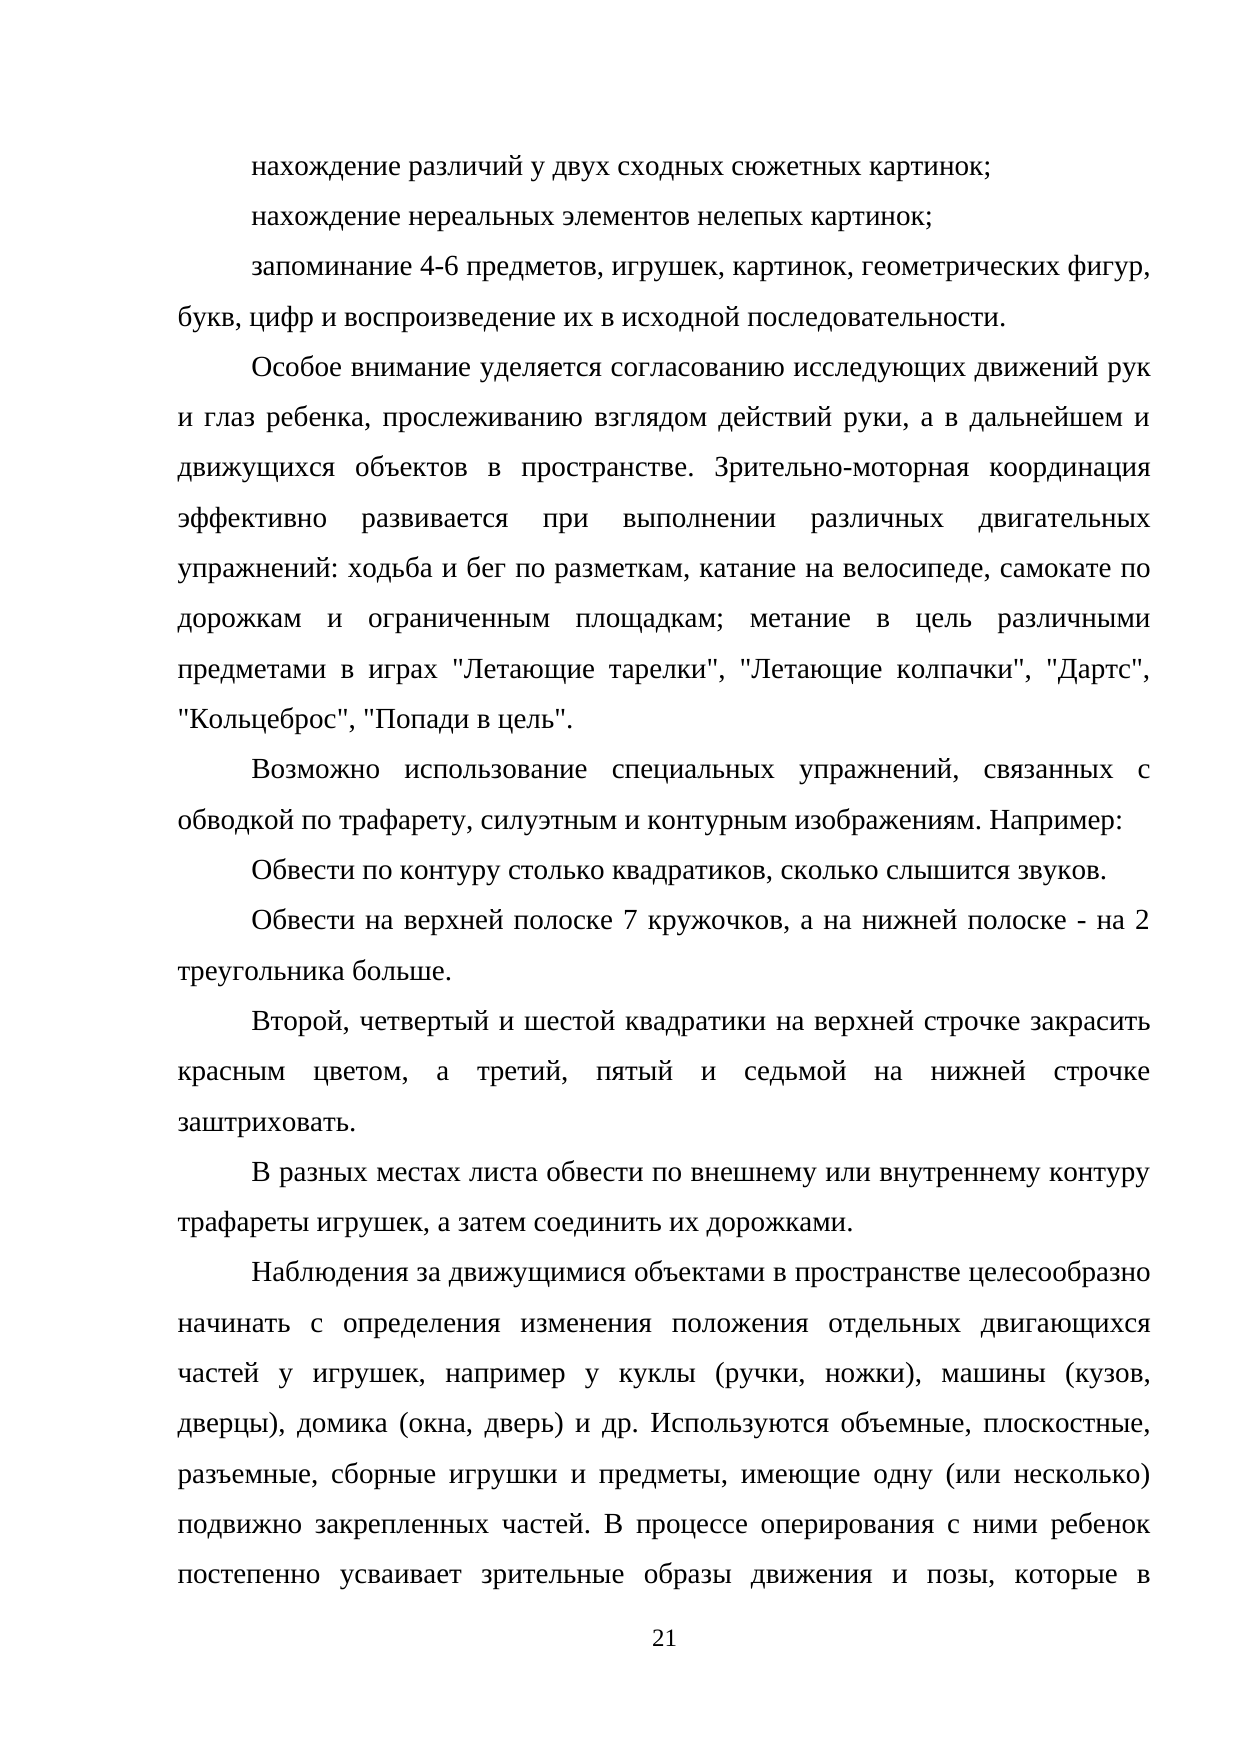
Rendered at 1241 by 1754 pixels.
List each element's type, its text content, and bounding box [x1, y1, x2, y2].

text Обвести на верхней полоске 7 кружочков, а на нижней полоске - на 2 треугольника больше. [177, 902, 1152, 986]
text запоминание 4-6 предметов, игрушек, картинок, геометрических фигур, букв, цифр и воспроизведение их в исходной последовательности. [177, 248, 1152, 332]
text Второй, четвертый и шестой квадратики на верхней строчке закрасить красным цветом, а третий, пятый и седьмой на нижней строчке заштриховать. [177, 1003, 1152, 1137]
text нахождение различий у двух сходных сюжетных картинок; [177, 148, 1152, 181]
text Возможно использование специальных упражнений, связанных с обводкой по трафарету, силуэтным и контурным изображениям. Например: [177, 751, 1152, 835]
text нахождение нереальных элементов нелепых картинок; [177, 198, 1152, 232]
text Особое внимание уделяется согласованию исследующих движений рук и глаз ребенка, прослеживанию взглядом действий руки, а в дальнейшем и движущихся объектов в пространстве. Зрительно-моторная координация эффективно развивается при выполнении различных двигательных упражнений: ходьба и бег по разметкам, катание на велосипеде, самокате по дорожкам и ограниченным площадкам; метание в цель различными предметами в играх "Летающие тарелки", "Летающие колпачки", "Дартс", "Кольцеброс", "Попади в цель". [177, 349, 1152, 735]
text В разных местах листа обвести по внешнему или внутреннему контуру трафареты игрушек, а затем соединить их дорожками. [177, 1154, 1152, 1238]
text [177, 1254, 1152, 1590]
text Обвести по контуру столько квадратиков, сколько слышится звуков. [177, 852, 1152, 886]
